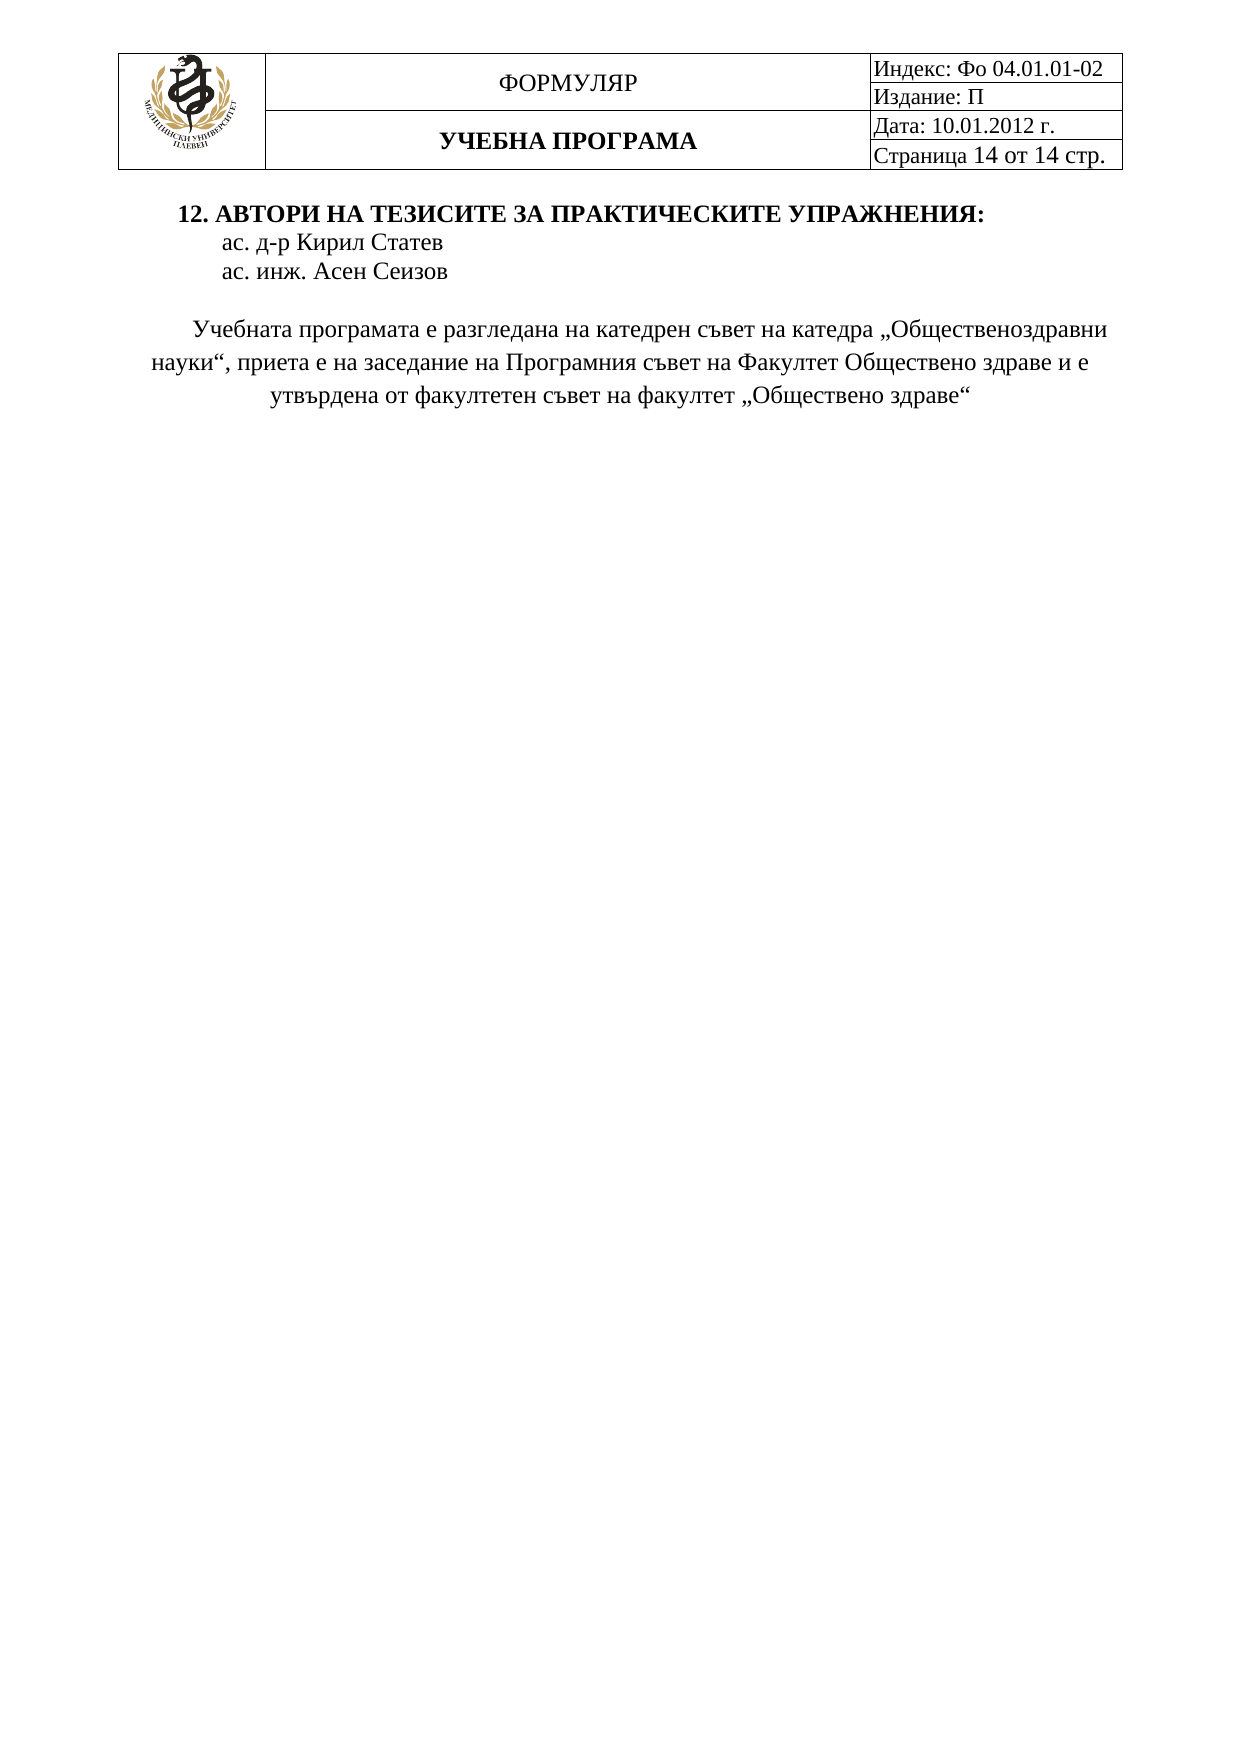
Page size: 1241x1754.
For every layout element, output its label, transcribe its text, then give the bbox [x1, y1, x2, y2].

list ас. д-р Кирил Статев [140, 227, 1122, 256]
text 12. АВТОРИ НА ТЕЗИСИТЕ ЗА ПРАКТИЧЕСКИТЕ УПРАЖНЕНИЯ: [118, 199, 1122, 227]
list ас. инж. Асен Сеизов [140, 256, 1122, 285]
text Учебната програмата е разгледана на катедрен съвет на катедра „Общественоздравни науки“, приета е на заседание на Програмния съвет на Факултет Обществено здраве и е утвърдена от факултетен съвет на факултет „Обществено здраве“ [118, 314, 1122, 408]
